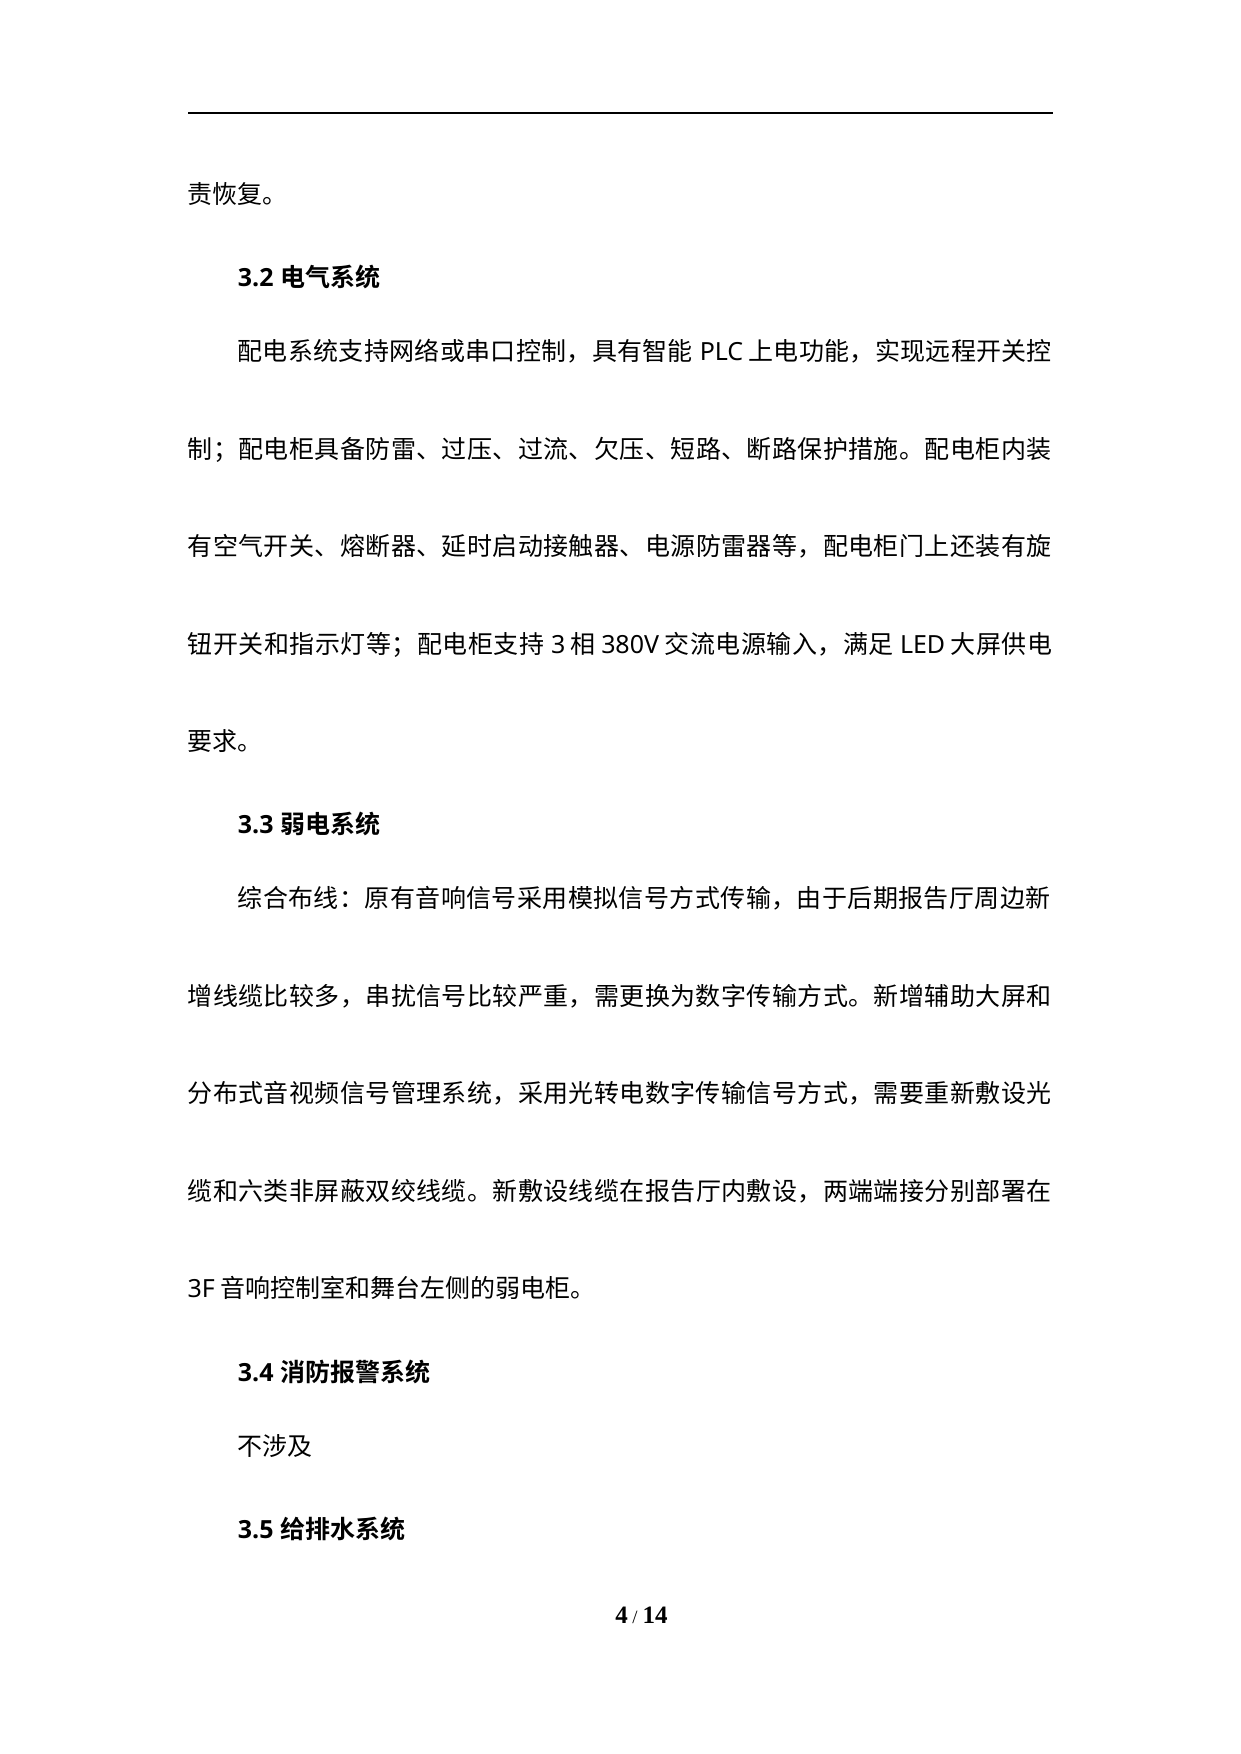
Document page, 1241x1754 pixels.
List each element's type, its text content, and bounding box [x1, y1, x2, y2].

text 综合布线：原有音响信号采用模拟信号方式传输，由于后期报告厅周边新增线缆比较多，串扰信号比较严重，需更换为数字传输方式。新增辅助大屏和分布式音视频信号管理系统，采用光转电数字传输信号方式，需要重新敷设光缆和六类非屏蔽双绞线缆。新敷设线缆在报告厅内敷设，两端端接分别部署在3F音响控制室和舞台左侧的弱电柜。 [187, 864, 1053, 1319]
list 消防报警系统 [187, 1338, 1053, 1403]
text 不涉及 [187, 1412, 1053, 1477]
list 弱电系统 [187, 790, 1053, 855]
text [187, 160, 1053, 225]
list 电气系统 [187, 243, 1053, 308]
list 给排水系统 [187, 1495, 1053, 1560]
text 配电系统支持网络或串口控制，具有智能PLC上电功能，实现远程开关控制；配电柜具备防雷、过压、过流、欠压、短路、断路保护措施。配电柜内装有空气开关、熔断器、延时启动接触器、电源防雷器等，配电柜门上还装有旋钮开关和指示灯等；配电柜支持3相380V交流电源输入，满足LED大屏供电要求。 [187, 317, 1053, 772]
